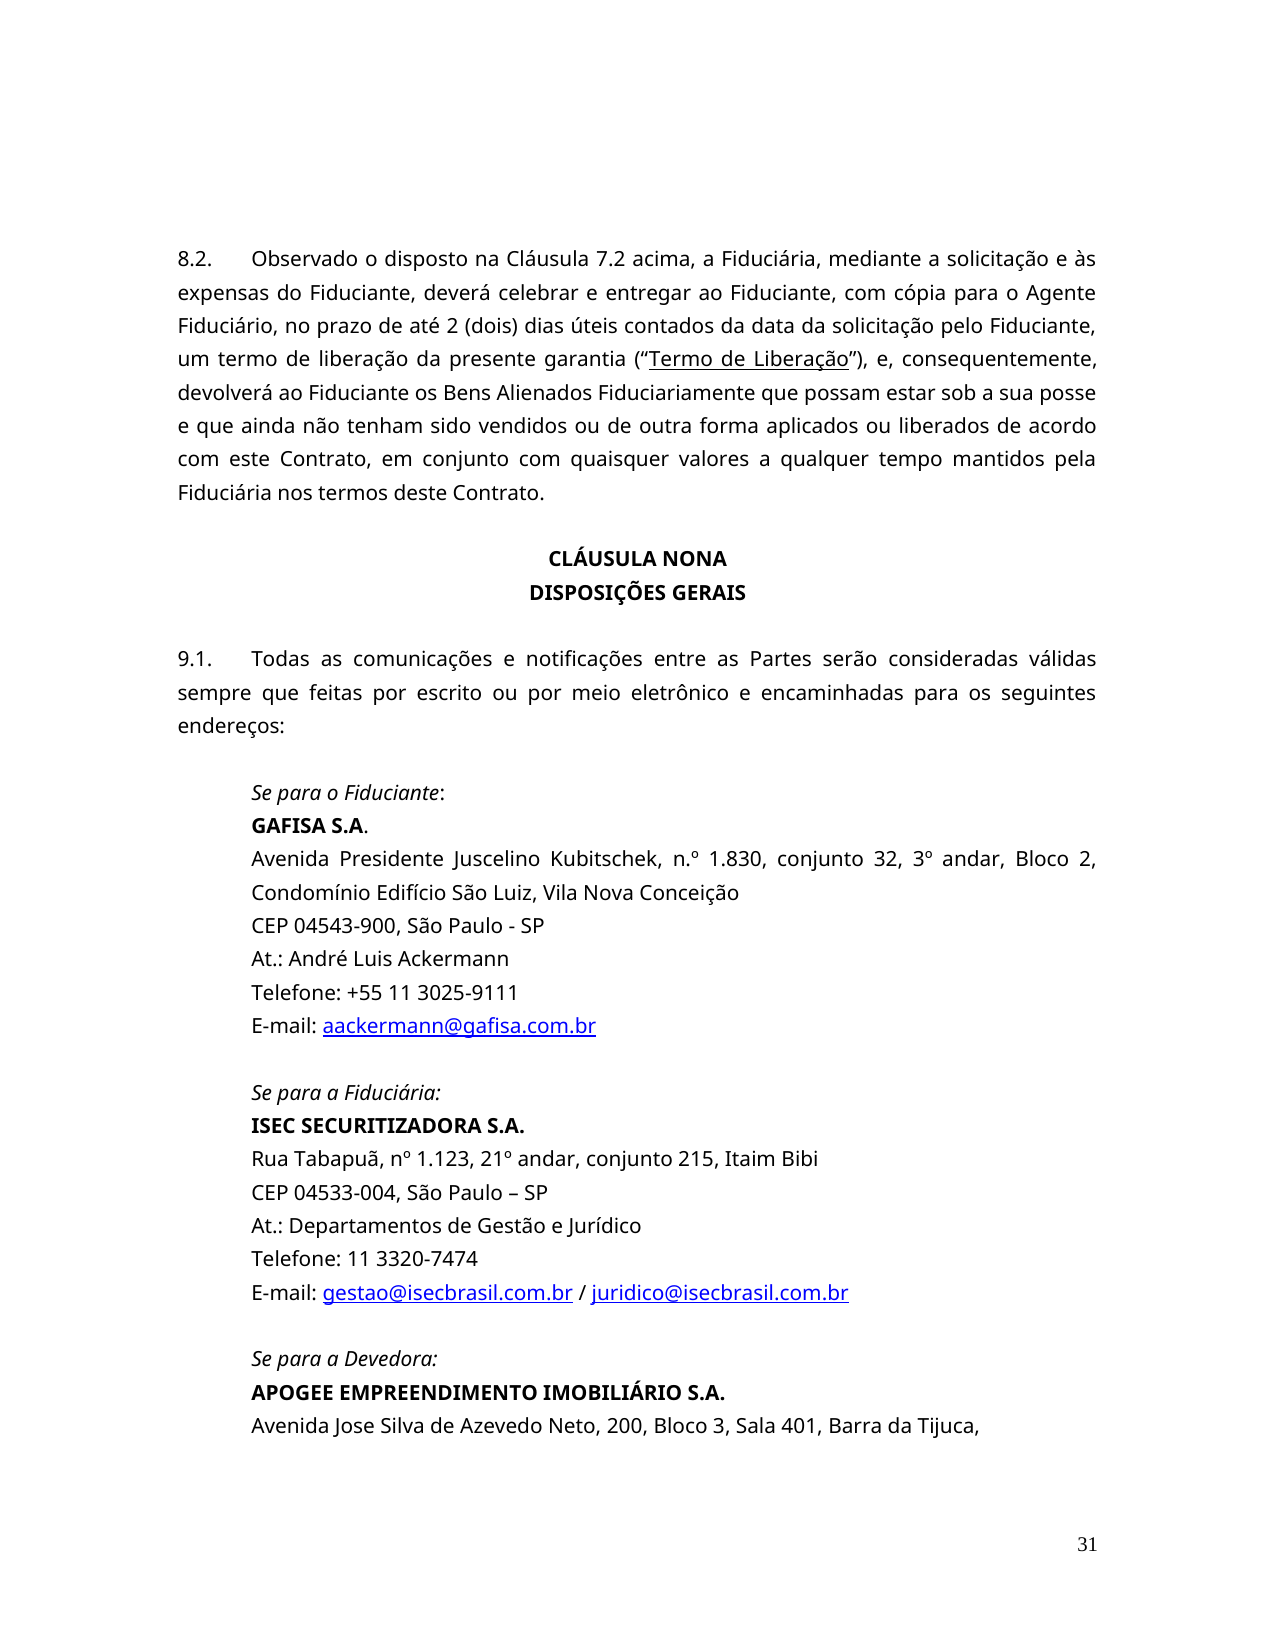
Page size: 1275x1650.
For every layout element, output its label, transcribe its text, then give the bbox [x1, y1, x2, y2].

text 9.1. Todas as comunicações e notificações entre as Partes serão consideradas válidas sempre que feitas por escrito ou por meio eletrônico e encaminhadas para os seguintes endereços: [177, 640, 1098, 740]
text ISEC SECURITIZADORA S.A. [251, 1107, 1098, 1140]
text GAFISA S.A. [251, 807, 1098, 840]
text Telefone: 11 3320-7474 [251, 1240, 1098, 1273]
text Avenida Presidente Juscelino Kubitschek, n.º 1.830, conjunto 32, 3º andar, Bloco 2, Condomínio Edifício São Luiz, Vila Nova Conceição [251, 840, 1098, 907]
text 8.2. Observado o disposto na Cláusula 7.2 acima, a Fiduciária, mediante a solicitação e às expensas do Fiduciante, deverá celebrar e entregar ao Fiduciante, com cópia para o Agente Fiduciário, no prazo de até 2 (dois) dias úteis contados da data da solicitação pelo Fiduciante, um termo de liberação da presente garantia (“Termo de Liberação”), e, consequentemente, devolverá ao Fiduciante os Bens Alienados Fiduciariamente que possam estar sob a sua posse e que ainda não tenham sido vendidos ou de outra forma aplicados ou liberados de acordo com este Contrato, em conjunto com quaisquer valores a qualquer tempo mantidos pela Fiduciária nos termos deste Contrato. [177, 240, 1098, 507]
text E-mail: aackermann@gafisa.com.br [251, 1007, 1098, 1040]
text APOGEE EMPREENDIMENTO IMOBILIÁRIO S.A. [177, 1373, 1098, 1407]
text Rua Tabapuã, nº 1.123, 21º andar, conjunto 215, Itaim Bibi [251, 1140, 1098, 1173]
subtitle CLÁUSULA NONA [177, 540, 1098, 573]
text Se para a Fiduciária: [251, 1073, 1093, 1107]
text Avenida Jose Silva de Azevedo Neto, 200, Bloco 3, Sala 401, Barra da Tijuca, [177, 1407, 1098, 1440]
text Se para a Devedora: [251, 1340, 1093, 1373]
subtitle DISPOSIÇÕES GERAIS [177, 573, 1098, 607]
text CEP 04533-004, São Paulo – SP [251, 1173, 1098, 1207]
text CEP 04543-900, São Paulo - SP [251, 907, 1098, 940]
text Telefone: +55 11 3025-9111 [251, 973, 1098, 1007]
text E-mail: gestao@isecbrasil.com.br / juridico@isecbrasil.com.br [251, 1273, 1098, 1307]
text Se para o Fiduciante: [251, 773, 1093, 807]
text At.: André Luis Ackermann [251, 940, 1098, 973]
text At.: Departamentos de Gestão e Jurídico [251, 1207, 1098, 1240]
